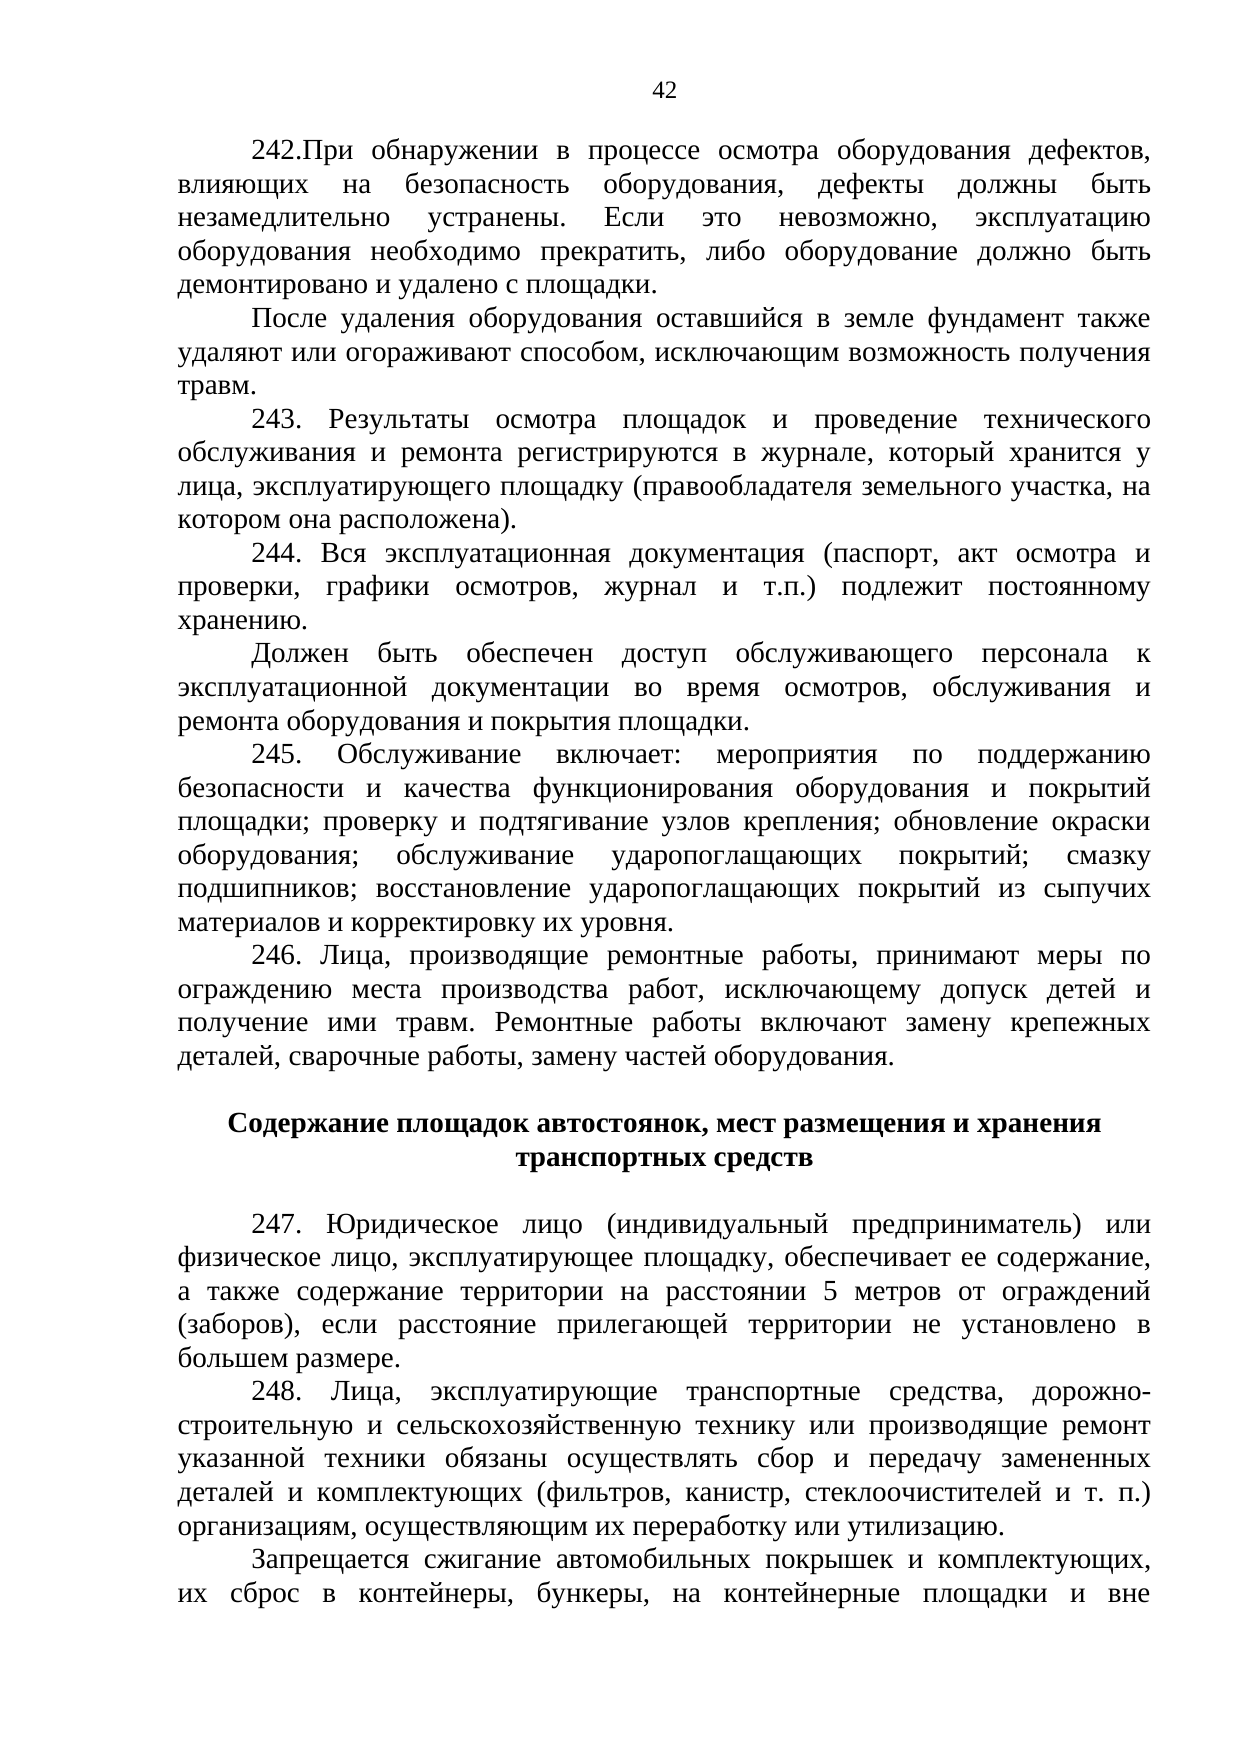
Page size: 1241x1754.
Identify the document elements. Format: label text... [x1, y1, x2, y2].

text 248. Лица, эксплуатирующие транспортные средства, дорожно-строительную и сельскохозяйственную технику или производящие ремонт указанной техники обязаны осуществлять сбор и передачу замененных деталей и комплектующих (фильтров, канистр, стеклоочистителей и т. п.) организациям, осуществляющим их переработку или утилизацию. [177, 1373, 1152, 1541]
text 244. Вся эксплуатационная документация (паспорт, акт осмотра и проверки, графики осмотров, журнал и т.п.) подлежит постоянному хранению. [177, 535, 1152, 636]
text 243. Результаты осмотра площадок и проведение технического обслуживания и ремонта регистрируются в журнале, который хранится у лица, эксплуатирующего площадку (правообладателя земельного участка, на котором она расположена). [177, 401, 1152, 535]
text 247. Юридическое лицо (индивидуальный предприниматель) или физическое лицо, эксплуатирующее площадку, обеспечивает ее содержание, а также содержание территории на расстоянии 5 метров от ограждений (заборов), если расстояние прилегающей территории не установлено в большем размере. [177, 1206, 1152, 1373]
text 242.При обнаружении в процессе осмотра оборудования дефектов, влияющих на безопасность оборудования, дефекты должны быть незамедлительно устранены. Если это невозможно, эксплуатацию оборудования необходимо прекратить, либо оборудование должно быть демонтировано и удалено с площадки. [177, 132, 1152, 300]
text После удаления оборудования оставшийся в земле фундамент также удаляют или огораживают способом, исключающим возможность получения травм. [177, 300, 1152, 401]
text 246. Лица, производящие ремонтные работы, принимают меры по ограждению места производства работ, исключающему допуск детей и получение ими травм. Ремонтные работы включают замену крепежных деталей, сварочные работы, замену частей оборудования. [177, 937, 1152, 1072]
text 245. Обслуживание включает: мероприятия по поддержанию безопасности и качества функционирования оборудования и покрытий площадки; проверку и подтягивание узлов крепления; обновление окраски оборудования; обслуживание ударопоглащающих покрытий; смазку подшипников; восстановление ударопоглащающих покрытий из сыпучих материалов и корректировку их уровня. [177, 736, 1152, 937]
text Содержание площадок автостоянок, мест размещения и хранения транспортных средств [177, 1105, 1152, 1172]
text Должен быть обеспечен доступ обслуживающего персонала к эксплуатационной документации во время осмотров, обслуживания и ремонта оборудования и покрытия площадки. [177, 636, 1152, 736]
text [177, 1541, 1152, 1608]
